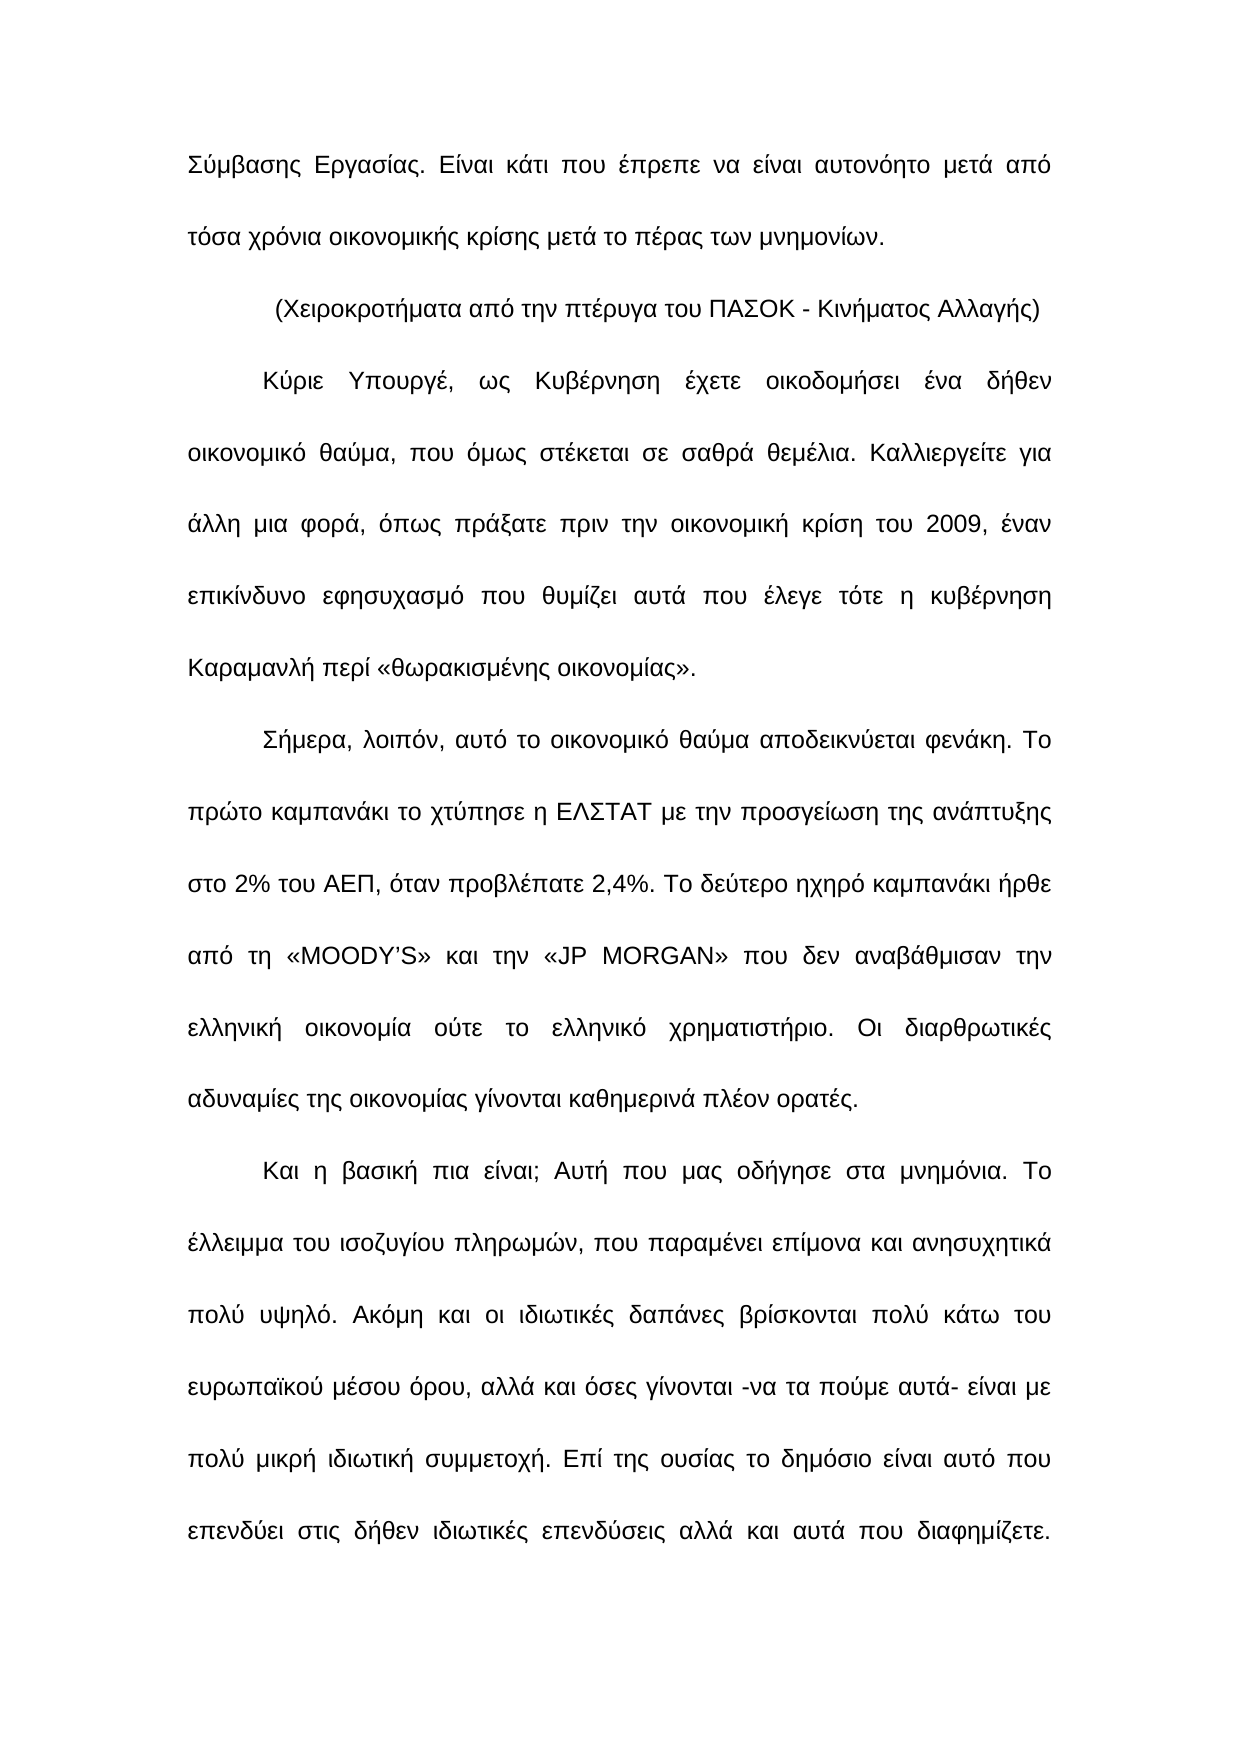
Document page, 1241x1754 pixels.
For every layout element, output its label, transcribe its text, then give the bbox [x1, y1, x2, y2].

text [187, 1156, 1053, 1544]
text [187, 150, 1053, 251]
text Σήμερα, λοιπόν, αυτό το οικονομικό θαύμα αποδεικνύεται φενάκη. Το πρώτο καμπανάκι το χτύπησε η ΕΛΣΤΑΤ με την προσγείωση της ανάπτυξης στο 2% του ΑΕΠ, όταν προβλέπατε 2,4%. Το δεύτερο ηχηρό καμπανάκι ήρθε από τη «MOODY’S» και την «JP MORGAN» που δεν αναβάθμισαν την ελληνική οικονομία ούτε το ελληνικό χρηματιστήριο. Οι διαρθρωτικές αδυναμίες της οικονομίας γίνονται καθημερινά πλέον ορατές. [187, 725, 1053, 1113]
text (Χειροκροτήματα από την πτέρυγα του ΠΑΣΟΚ - Κινήματος Αλλαγής) [187, 294, 1053, 322]
text Κύριε Υπουργέ, ως Κυβέρνηση έχετε οικοδομήσει ένα δήθεν οικονομικό θαύμα, που όμως στέκεται σε σαθρά θεμέλια. Καλλιεργείτε για άλλη μια φορά, όπως πράξατε πριν την οικονομική κρίση του 2009, έναν επικίνδυνο εφησυχασμό που θυμίζει αυτά που έλεγε τότε η κυβέρνηση Καραμανλή περί «θωρακισμένης οικονομίας». [187, 366, 1053, 682]
